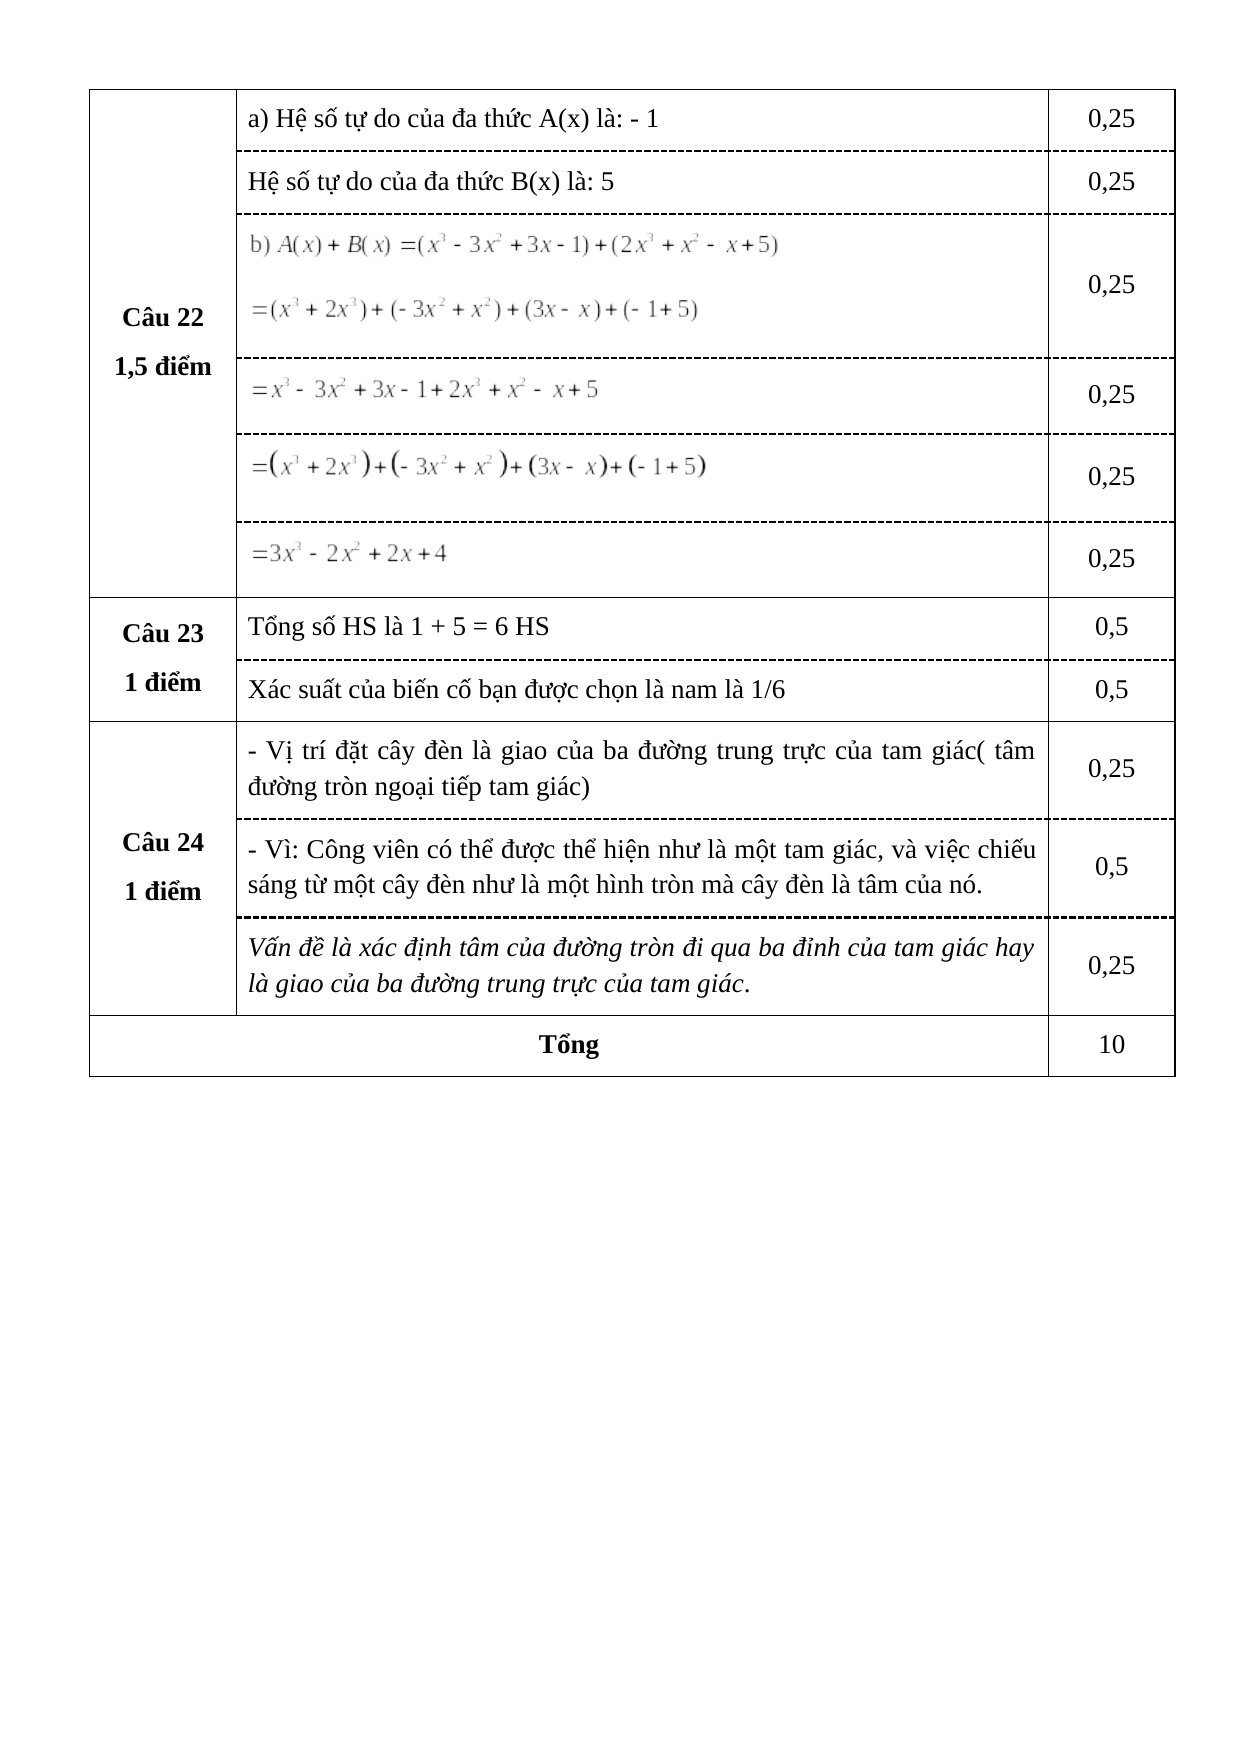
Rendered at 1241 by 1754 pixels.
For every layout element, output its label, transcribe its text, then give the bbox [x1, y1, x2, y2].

table_cell Vấn đề là xác định tâm của đường tròn đi qua ba đỉnh của tam giác hay là giao của ba đường trung trực của tam giác. [237, 916, 1048, 1014]
table_cell 0,25 [1049, 90, 1174, 150]
table_cell 0,5 [1049, 818, 1174, 916]
table_cell 0,25 [1049, 357, 1174, 433]
table_cell 0,25 [1049, 916, 1174, 1014]
table_cell 0,5 [1049, 659, 1174, 721]
table_cell Tổng số HS là 1 + 5 = 6 HS [237, 598, 1048, 658]
table_cell - Vị trí đặt cây đèn là giao của ba đường trung trực của tam giác( tâm đường tròn ngoại tiếp tam giác) [237, 722, 1048, 818]
table_cell Tổng [90, 1016, 1048, 1076]
table_cell [237, 213, 1048, 357]
table_cell [237, 521, 1048, 597]
table_cell 0,25 [1049, 722, 1174, 818]
table_cell Hệ số tự do của đa thức B(x) là: 5 [237, 150, 1048, 213]
table_cell 0,25 [1049, 213, 1174, 357]
table_cell Câu 22 1,5 điểm [90, 90, 236, 597]
table_cell 0,25 [1049, 521, 1174, 597]
table_cell 0,5 [1049, 598, 1174, 658]
table_cell Câu 23 1 điểm [90, 598, 236, 721]
table_cell [237, 357, 1048, 433]
table_cell 0,25 [1049, 150, 1174, 213]
table_cell 0,25 [1049, 433, 1174, 521]
table_cell 10 [1049, 1016, 1174, 1076]
table_cell - Vì: Công viên có thể được thể hiện như là một tam giác, và việc chiếu sáng từ một cây đèn như là một hình tròn mà cây đèn là tâm của nó. [237, 818, 1048, 916]
table_cell [237, 433, 1048, 521]
table_cell a) Hệ số tự do của đa thức A(x) là: - 1 [237, 90, 1048, 150]
table_cell Câu 24 1 điểm [90, 722, 236, 1014]
table_cell Xác suất của biến cố bạn được chọn là nam là 1/6 [237, 659, 1048, 721]
